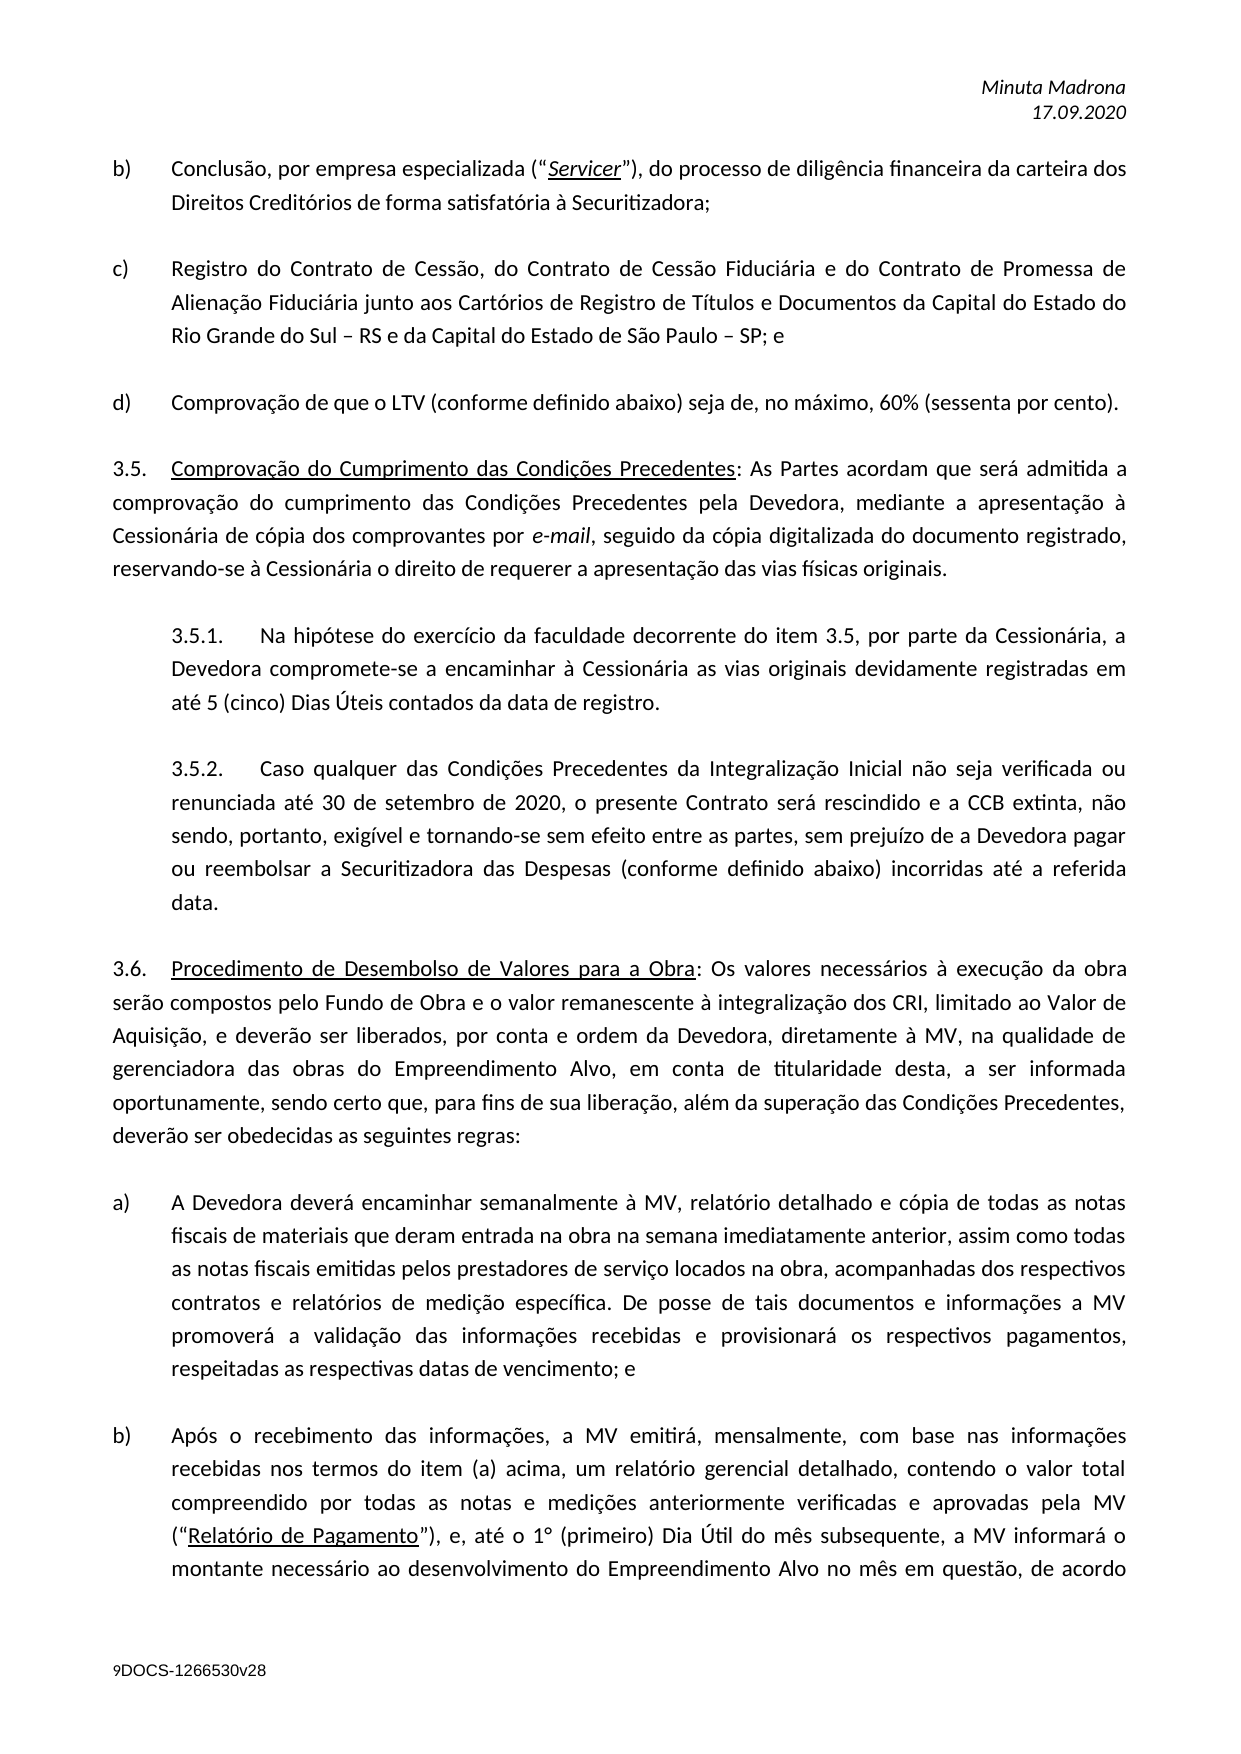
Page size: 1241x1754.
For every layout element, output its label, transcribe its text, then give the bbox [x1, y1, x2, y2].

list Procedimento de Desembolso de Valores para a Obra: Os valores necessários à execução da obra serão compostos pelo Fundo de Obra e o valor remanescente à integralização dos CRI, limitado ao Valor de Aquisição, e deverão ser liberados, por conta e ordem da Devedora, diretamente à MV, na qualidade de gerenciadora das obras do Empreendimento Alvo, em conta de titularidade desta, a ser informada oportunamente, sendo certo que, para fins de sua liberação, além da superação das Condições Precedentes, deverão ser obedecidas as seguintes regras: [112, 950, 1128, 1150]
list Conclusão, por empresa especializada (“Servicer”), do processo de diligência financeira da carteira dos Direitos Creditórios de forma satisfatória à Securitizadora; [112, 150, 1128, 217]
list Comprovação do Cumprimento das Condições Precedentes: As Partes acordam que será admitida a comprovação do cumprimento das Condições Precedentes pela Devedora, mediante a apresentação à Cessionária de cópia dos comprovantes por e-mail, seguido da cópia digitalizada do documento registrado, reservando-se à Cessionária o direito de requerer a apresentação das vias físicas originais. [112, 450, 1128, 583]
list Na hipótese do exercício da faculdade decorrente do item 3.5, por parte da Cessionária, a Devedora compromete-se a encaminhar à Cessionária as vias originais devidamente registradas em até 5 (cinco) Dias Úteis contados da data de registro. [171, 617, 1128, 717]
list A Devedora deverá encaminhar semanalmente à MV, relatório detalhado e cópia de todas as notas fiscais de materiais que deram entrada na obra na semana imediatamente anterior, assim como todas as notas fiscais emitidas pelos prestadores de serviço locados na obra, acompanhadas dos respectivos contratos e relatórios de medição específica. De posse de tais documentos e informações a MV promoverá a validação das informações recebidas e provisionará os respectivos pagamentos, respeitadas as respectivas datas de vencimento; e [112, 1183, 1128, 1383]
list Caso qualquer das Condições Precedentes da Integralização Inicial não seja verificada ou renunciada até 30 de setembro de 2020, o presente Contrato será rescindido e a CCB extinta, não sendo, portanto, exigível e tornando-se sem efeito entre as partes, sem prejuízo de a Devedora pagar ou reembolsar a Securitizadora das Despesas (conforme definido abaixo) incorridas até a referida data. [171, 750, 1128, 917]
list Comprovação de que o LTV (conforme definido abaixo) seja de, no máximo, 60% (sessenta por cento). [112, 383, 1128, 417]
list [112, 1417, 1128, 1583]
list Registro do Contrato de Cessão, do Contrato de Cessão Fiduciária e do Contrato de Promessa de Alienação Fiduciária junto aos Cartórios de Registro de Títulos e Documentos da Capital do Estado do Rio Grande do Sul – RS e da Capital do Estado de São Paulo – SP; e [112, 250, 1128, 350]
